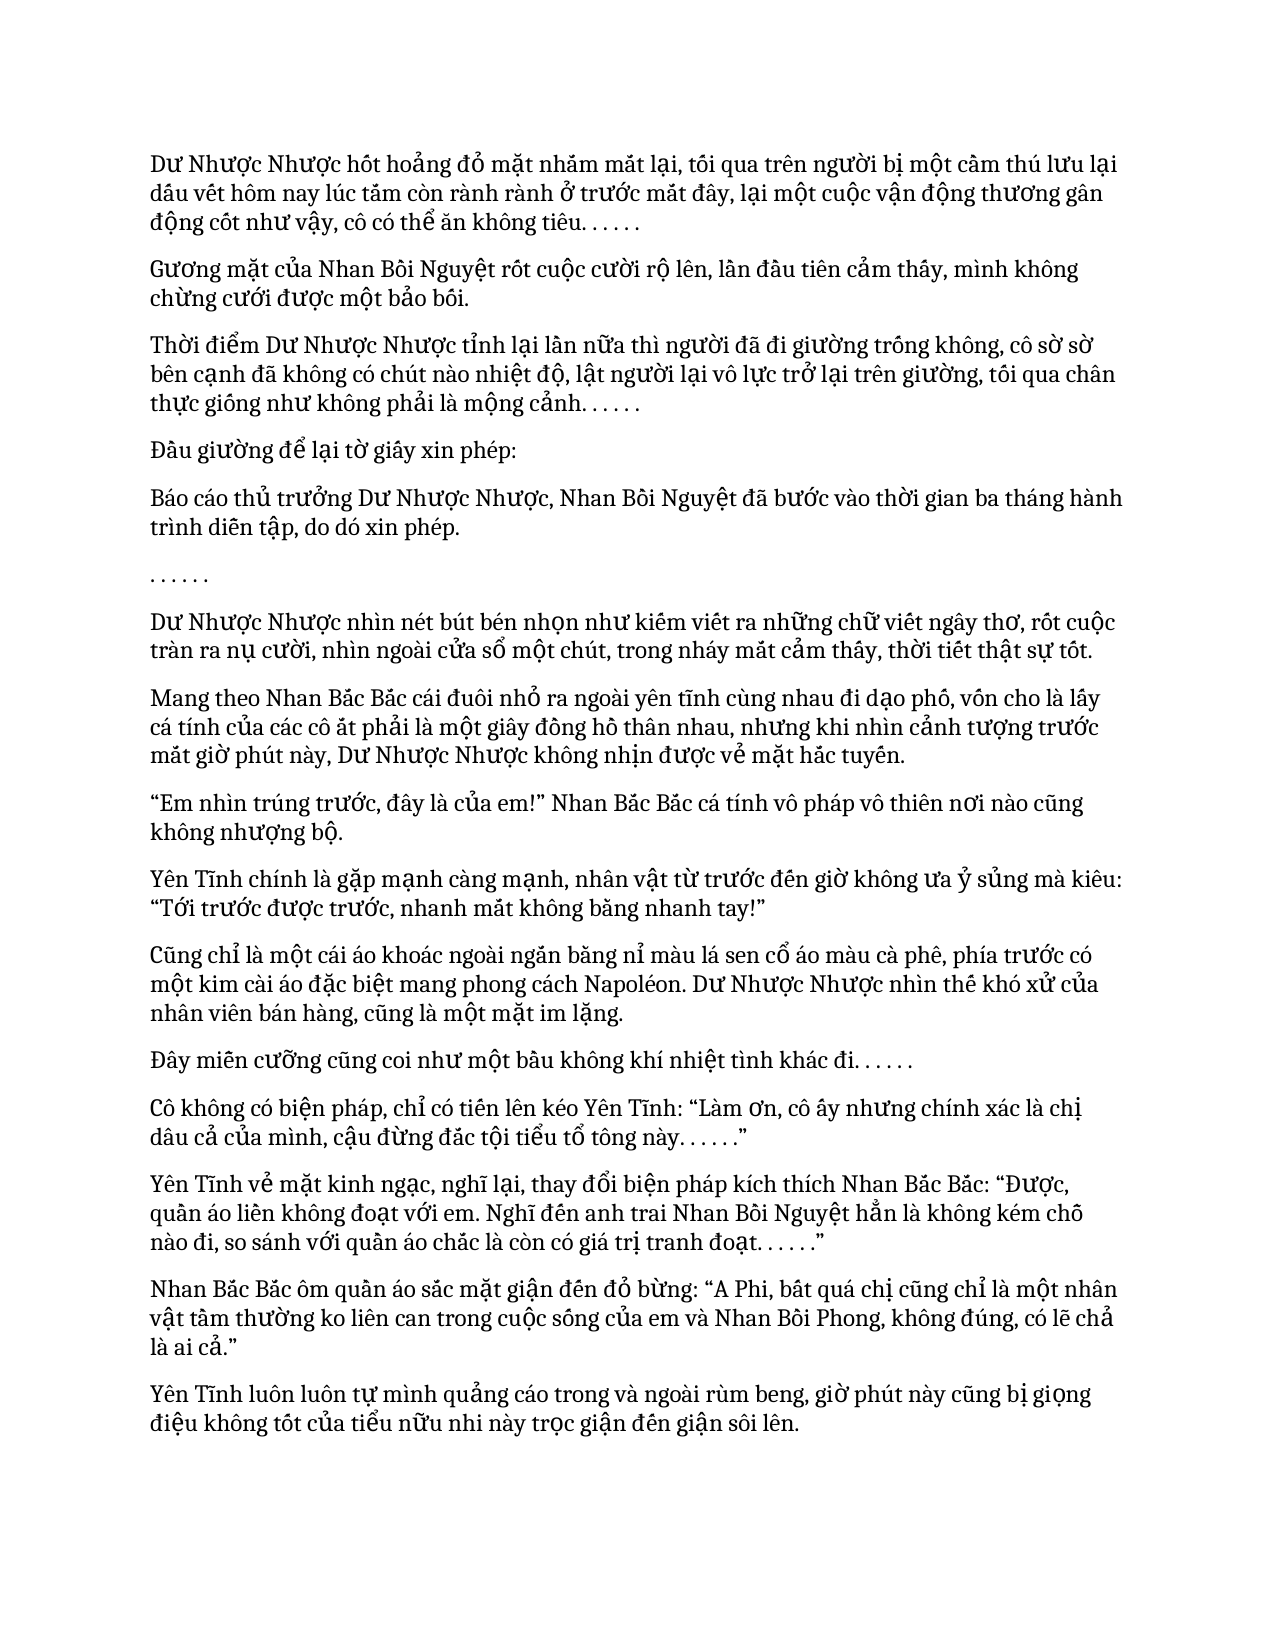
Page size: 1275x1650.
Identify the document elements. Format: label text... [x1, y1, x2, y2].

text Yên Tĩnh vẻ mặt kinh ngạc, nghĩ lại, thay đổi biện pháp kích thích Nhan Bắc Bắc: “Được, quần áo liền không đoạt với em. Nghĩ đến anh trai Nhan Bồi Nguyệt hẳn là không kém chỗ nào đi, so sánh với quần áo chắc là còn có giá trị tranh đoạt. . . . . .” [150, 1170, 1125, 1256]
text Yên Tĩnh chính là gặp mạnh càng mạnh, nhân vật từ trước đến giờ không ưa ỷ sủng mà kiêu: “Tới trước được trước, nhanh mắt không bằng nhanh tay!” [150, 865, 1125, 922]
text Đầu giường để lại tờ giấy xin phép: [150, 436, 1125, 465]
text Cũng chỉ là một cái áo khoác ngoài ngắn bằng nỉ màu lá sen cổ áo màu cà phê, phía trước có một kim cài áo đặc biệt mang phong cách Napoléon. Dư Nhược Nhược nhìn thế khó xử của nhân viên bán hàng, cũng là một mặt im lặng. [150, 941, 1125, 1027]
text Nhan Bắc Bắc ôm quần áo sắc mặt giận đến đỏ bừng: “A Phi, bất quá chị cũng chỉ là một nhân vật tầm thường ko liên can trong cuộc sống của em và Nhan Bồi Phong, không đúng, có lẽ chả là ai cả.” [150, 1275, 1125, 1361]
text Báo cáo thủ trưởng Dư Nhược Nhược, Nhan Bồi Nguyệt đã bước vào thời gian ba tháng hành trình diễn tập, do dó xin phép. [150, 484, 1125, 541]
text Thời điểm Dư Nhược Nhược tỉnh lại lần nữa thì người đã đi giường trống không, cô sờ sờ bên cạnh đã không có chút nào nhiệt độ, lật người lại vô lực trở lại trên giường, tối qua chân thực giống như không phải là mộng cảnh. . . . . . [150, 331, 1125, 417]
text Dư Nhược Nhược hốt hoảng đỏ mặt nhắm mắt lại, tối qua trên người bị một cầm thú lưu lại dấu vết hôm nay lúc tắm còn rành rành ở trước mắt đây, lại một cuộc vận động thương gân động cốt như vậy, cô có thể ăn không tiêu. . . . . . [150, 150, 1125, 236]
text Cô không có biện pháp, chỉ có tiến lên kéo Yên Tĩnh: “Làm ơn, cô ấy nhưng chính xác là chị dâu cả của mình, cậu đừng đắc tội tiểu tổ tông này. . . . . .” [150, 1094, 1125, 1151]
text Mang theo Nhan Bắc Bắc cái đuôi nhỏ ra ngoài yên tĩnh cùng nhau đi dạo phố, vốn cho là lấy cá tính của các cô ắt phải là một giây đồng hồ thân nhau, nhưng khi nhìn cảnh tượng trước mắt giờ phút này, Dư Nhược Nhược không nhịn được vẻ mặt hắc tuyến. [150, 684, 1125, 770]
text Gương mặt của Nhan Bồi Nguyệt rốt cuộc cười rộ lên, lần đầu tiên cảm thấy, mình không chừng cưới được một bảo bối. [150, 255, 1125, 312]
text Đây miễn cưỡng cũng coi như một bầu không khí nhiệt tình khác đi. . . . . . [150, 1046, 1125, 1075]
text “Em nhìn trúng trước, đây là của em!” Nhan Bắc Bắc cá tính vô pháp vô thiên nơi nào cũng không nhượng bộ. [150, 789, 1125, 846]
text . . . . . . [150, 560, 1125, 589]
text Yên Tĩnh luôn luôn tự mình quảng cáo trong và ngoài rùm beng, giờ phút này cũng bị giọng điệu không tốt của tiểu nữu nhi này trọc giận đến giận sôi lên. [150, 1380, 1125, 1437]
text Dư Nhược Nhược nhìn nét bút bén nhọn như kiếm viết ra những chữ viết ngây thơ, rốt cuộc tràn ra nụ cười, nhìn ngoài cửa sổ một chút, trong nháy mắt cảm thấy, thời tiết thật sự tốt. [150, 607, 1125, 665]
